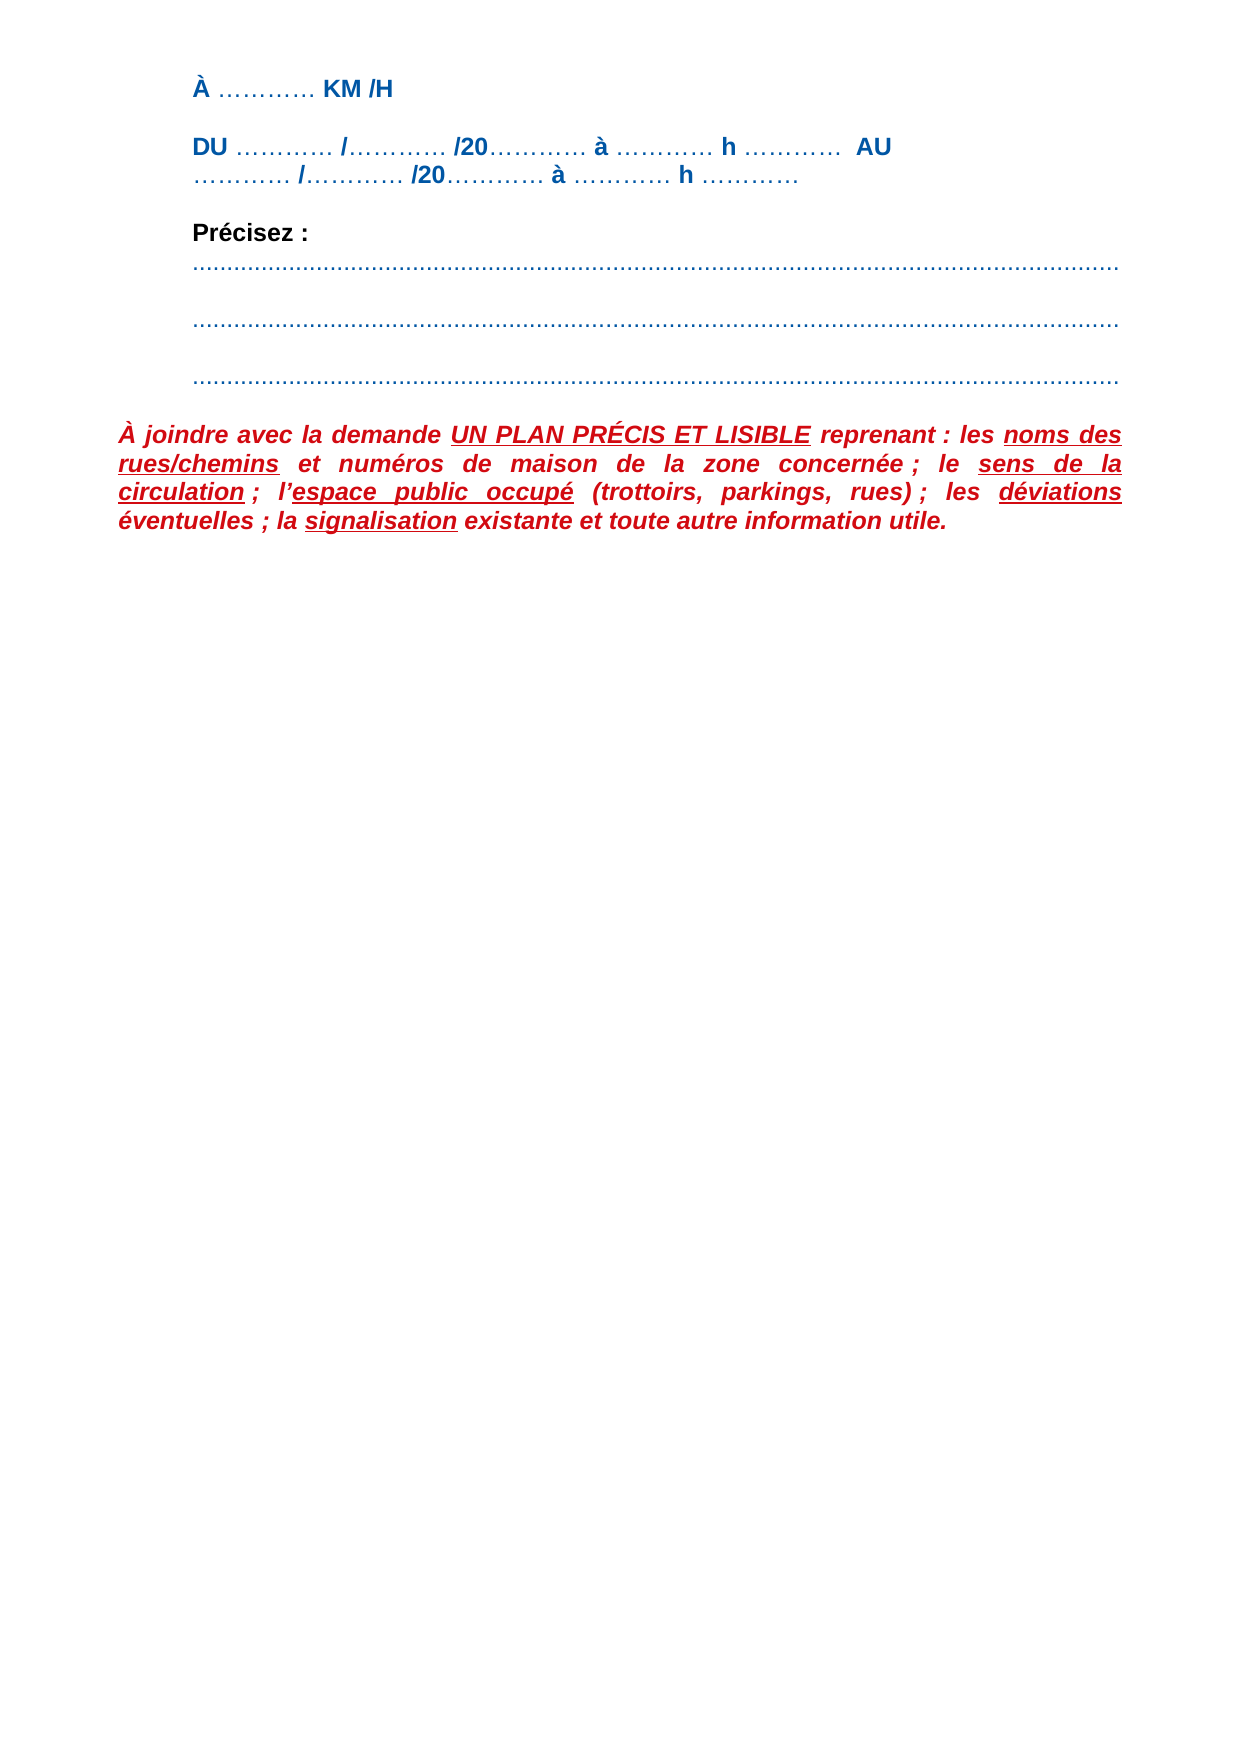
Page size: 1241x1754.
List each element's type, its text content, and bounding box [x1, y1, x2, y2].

text DU ………… /………… /20………… à ………… h ………… AU ………… /………… /20………… à ………… h ………… Précisez : [192, 132, 1122, 276]
text À joindre avec la demande UN PLAN PRÉCIS ET LISIBLE reprenant : les noms des rues/chemins et numéros de maison de la zone concernée ; le sens de la circulation ; l’espace public occupé (trottoirs, parkings, rues) ; les déviations éventuelles ; la signalisation existante et toute autre information utile. [118, 420, 1122, 535]
text À ………… KM /H [192, 74, 1122, 103]
